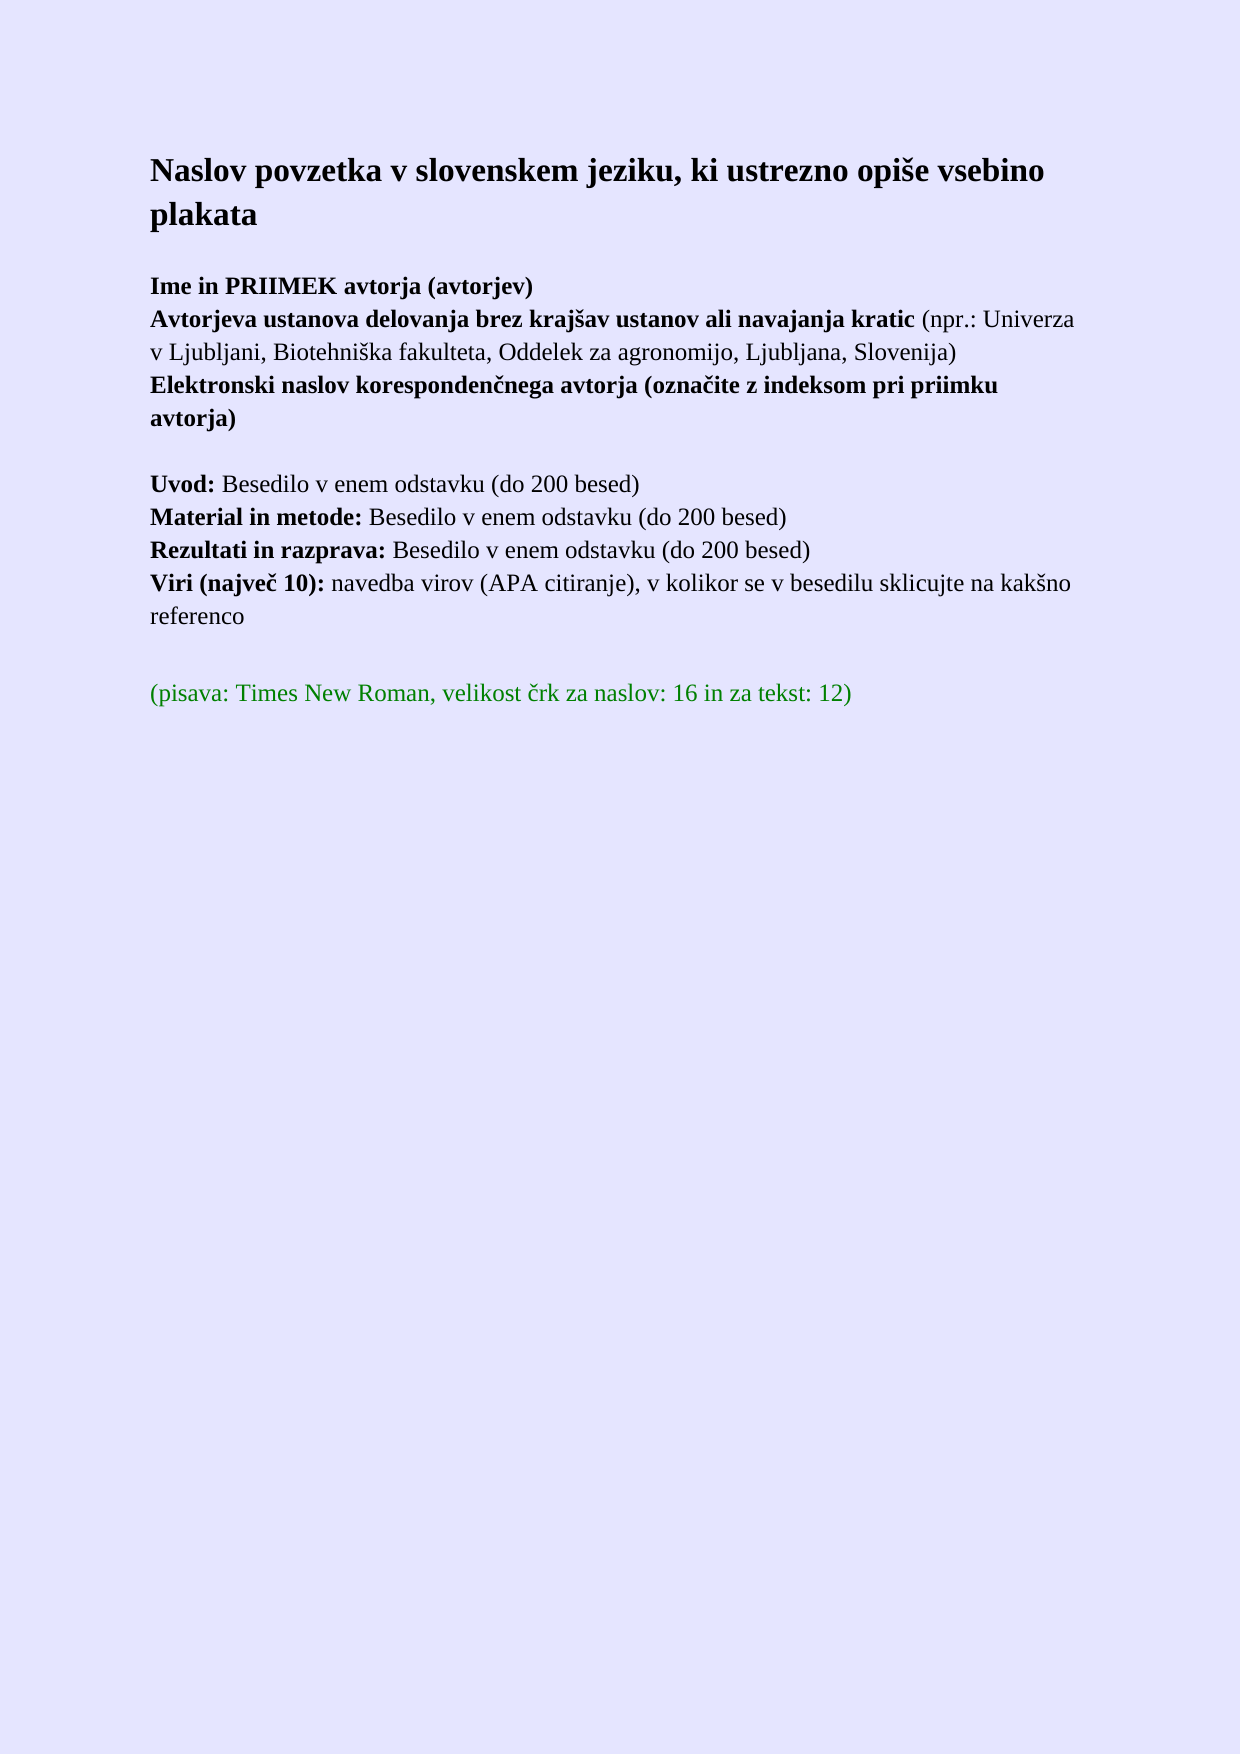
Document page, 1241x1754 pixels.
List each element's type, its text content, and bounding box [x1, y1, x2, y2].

text Naslov povzetka v slovenskem jeziku, ki ustrezno opiše vsebino plakata [150, 150, 1090, 232]
text Ime in PRIIMEK avtorja (avtorjev) [150, 271, 1090, 300]
text Elektronski naslov korespondenčnega avtorja (označite z indeksom pri priimku avtorja) [150, 370, 1090, 432]
text Uvod: Besedilo v enem odstavku (do 200 besed) [150, 469, 1090, 498]
text (pisava: Times New Roman, velikost črk za naslov: 16 in za tekst: 12) [150, 678, 1090, 707]
text Rezultati in razprava: Besedilo v enem odstavku (do 200 besed) [150, 535, 1090, 564]
text Viri (največ 10): navedba virov (APA citiranje), v kolikor se v besedilu sklicujte na kakšno referenco [150, 568, 1090, 630]
text Material in metode: Besedilo v enem odstavku (do 200 besed) [150, 502, 1090, 531]
text Avtorjeva ustanova delovanja brez krajšav ustanov ali navajanja kratic (npr.: Univerza v Ljubljani, Biotehniška fakulteta, Oddelek za agronomijo, Ljubljana, Slovenija) [150, 304, 1090, 366]
